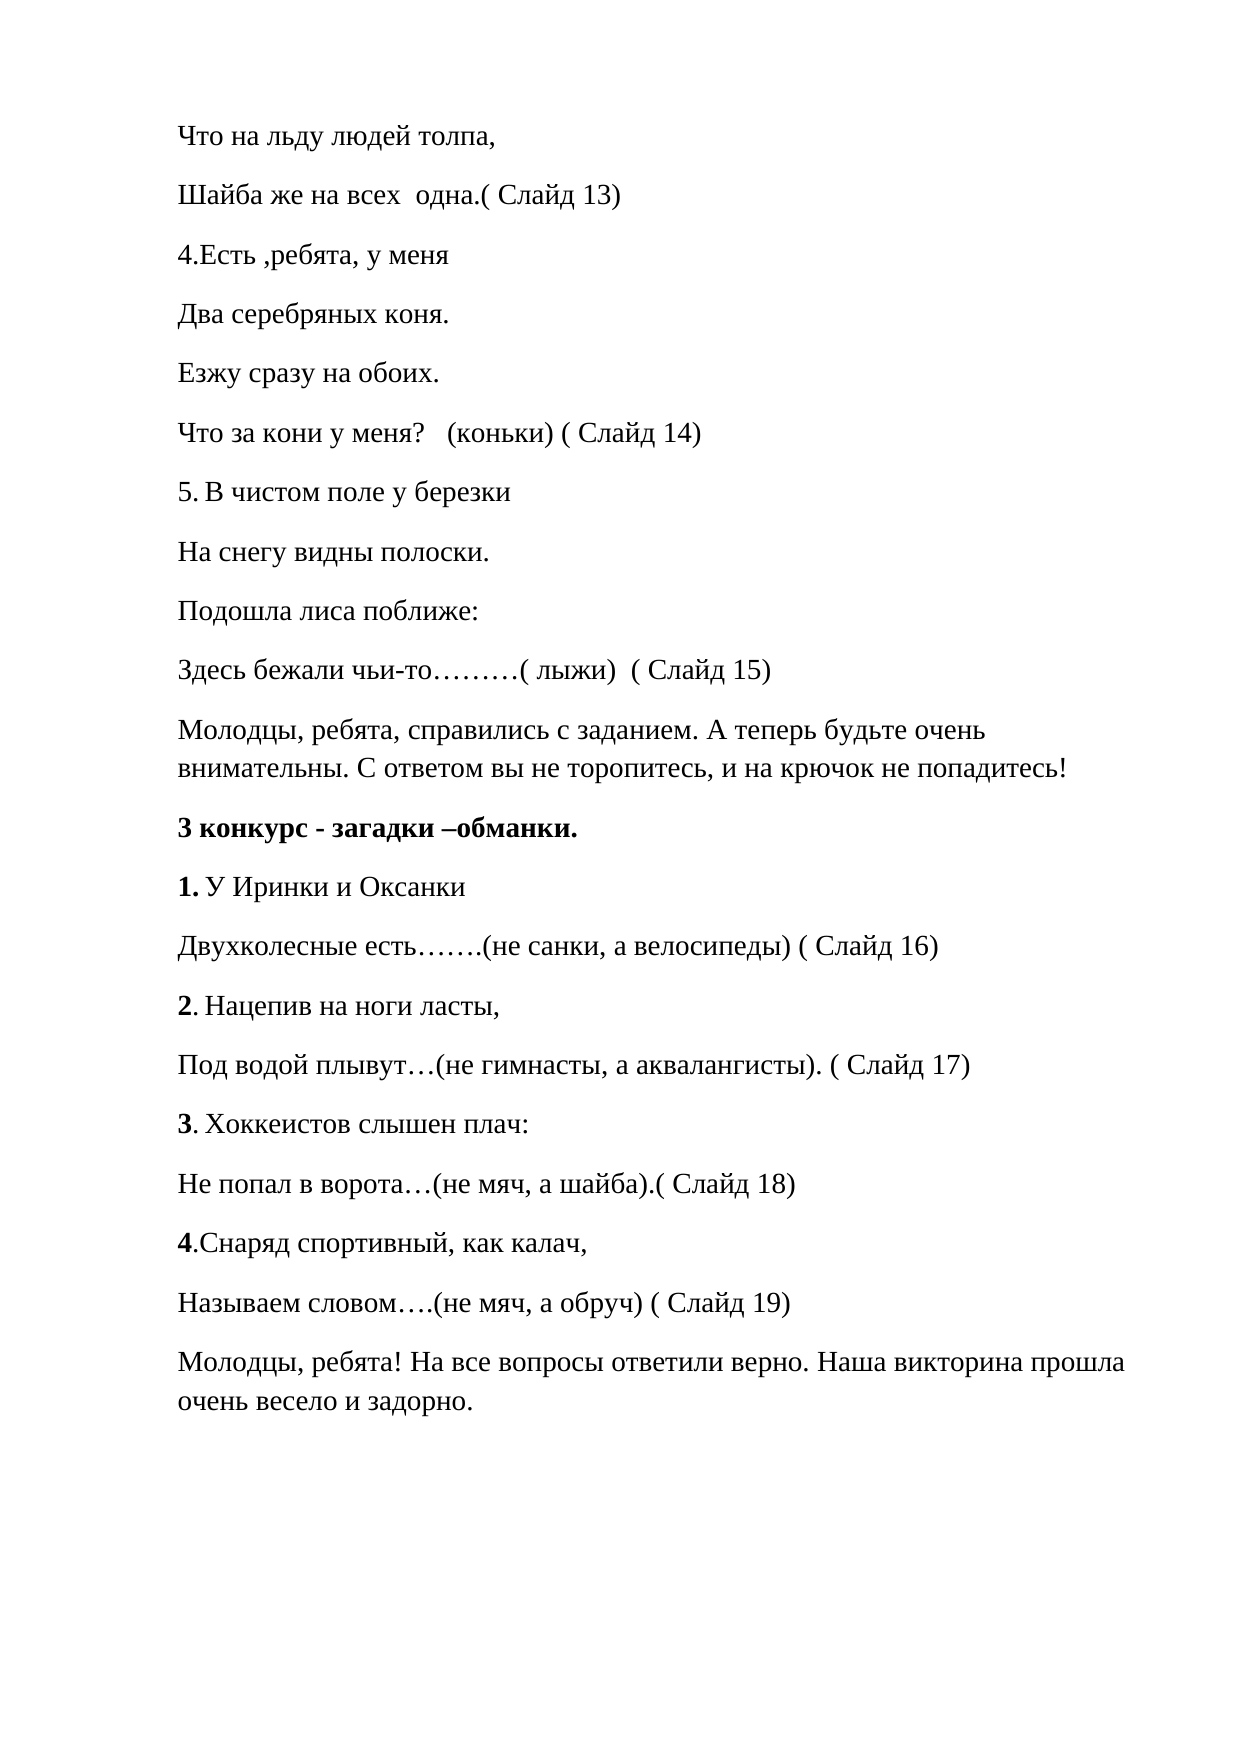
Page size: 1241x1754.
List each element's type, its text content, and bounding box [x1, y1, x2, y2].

text Двухколесные есть…….(не санки, а велосипеды) ( Слайд 16) [177, 928, 1152, 962]
text 1. У Иринки и Оксанки [177, 869, 1152, 903]
text Здесь бежали чьи-то………( лыжи) ( Слайд 15) [177, 652, 1152, 686]
text Что за кони у меня? (коньки) ( Слайд 14) [177, 415, 1152, 448]
text 3 конкурс - загадки –обманки. [177, 810, 1152, 843]
text 3. Хоккеистов слышен плач: [177, 1107, 1152, 1140]
text Под водой плывут…(не гимнасты, а аквалангисты). ( Слайд 17) [177, 1047, 1152, 1081]
text Молодцы, ребята! На все вопросы ответили верно. Наша викторина прошла очень весело и задорно. [177, 1344, 1152, 1416]
text 4.Есть ,ребята, у меня [177, 237, 1152, 270]
text Езжу сразу на обоих. [177, 356, 1152, 389]
text 2. Нацепив на ноги ласты, [177, 988, 1152, 1021]
text Называем словом….(не мяч, а обруч) ( Слайд 19) [177, 1285, 1152, 1318]
text 5. В чистом поле у березки [177, 474, 1152, 508]
text Что на льду людей толпа, [177, 118, 1152, 152]
text Подошла лиса поближе: [177, 593, 1152, 627]
text Молодцы, ребята, справились с заданием. А теперь будьте очень внимательны. С ответом вы не торопитесь, и на крючок не попадитесь! [177, 712, 1152, 784]
text Два серебряных коня. [177, 296, 1152, 330]
text 4.Снаряд спортивный, как калач, [177, 1225, 1152, 1259]
text На снегу видны полоски. [177, 534, 1152, 567]
text Шайба же на всех одна.( Слайд 13) [177, 177, 1152, 211]
text Не попал в ворота…(не мяч, а шайба).( Слайд 18) [177, 1166, 1152, 1199]
